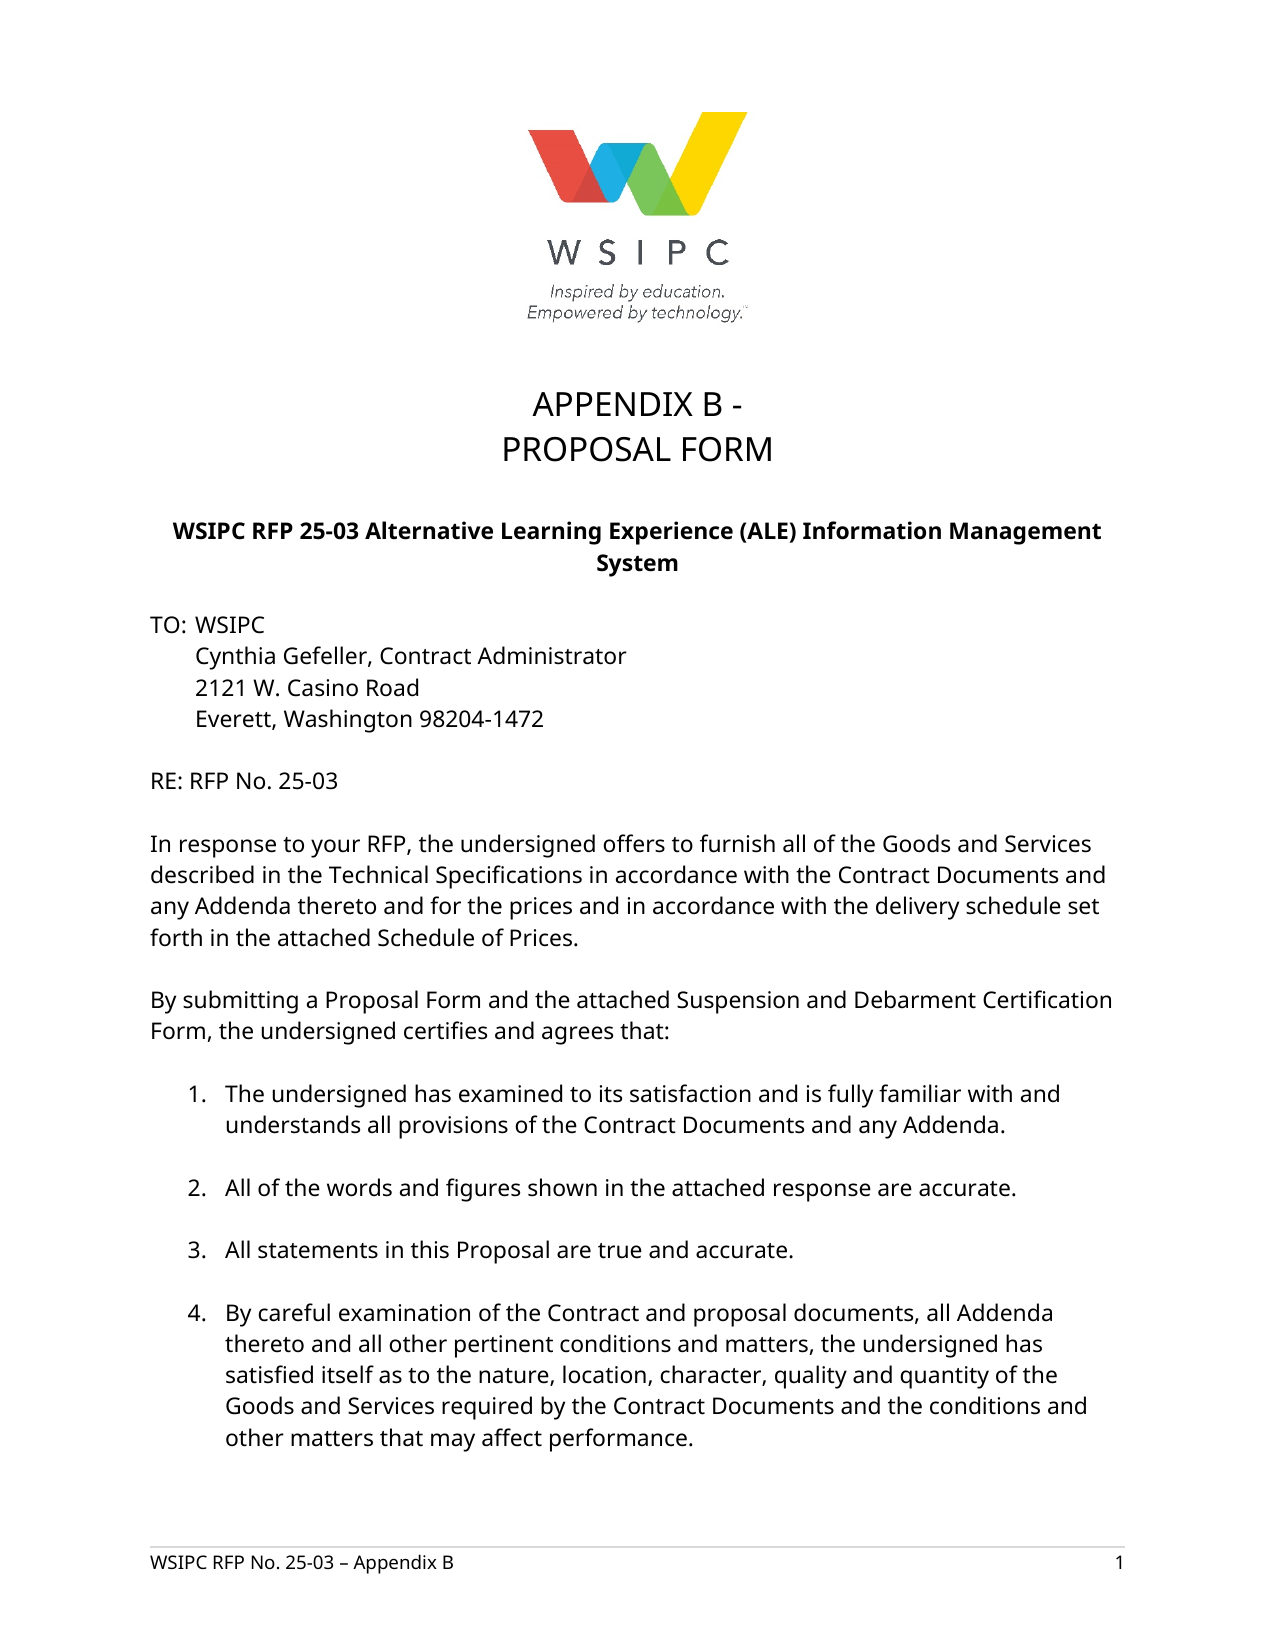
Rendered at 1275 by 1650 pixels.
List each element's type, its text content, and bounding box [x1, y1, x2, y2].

subtitle APPENDIX B - PROPOSAL FORM [150, 381, 1125, 472]
list All statements in this Proposal are true and accurate. [187, 1234, 1125, 1265]
text Cynthia Gefeller, Contract Administrator [150, 640, 1125, 672]
picture [515, 112, 760, 325]
list All of the words and figures shown in the attached response are accurate. [187, 1172, 1125, 1203]
list By careful examination of the Contract and proposal documents, all Addenda thereto and all other pertinent conditions and matters, the undersigned has satisfied itself as to the nature, location, character, quality and quantity of the Goods and Services required by the Contract Documents and the conditions and other matters that may affect performance. [187, 1297, 1125, 1453]
text 2121 W. Casino Road [150, 672, 1125, 703]
text In response to your RFP, the undersigned offers to furnish all of the Goods and Services described in the Technical Specifications in accordance with the Contract Documents and any Addenda thereto and for the prices and in accordance with the delivery schedule set forth in the attached Schedule of Prices. [150, 828, 1125, 953]
text By submitting a Proposal Form and the attached Suspension and Debarment Certification Form, the undersigned certifies and agrees that: [150, 984, 1125, 1047]
text Everett, Washington 98204-1472 [150, 703, 1125, 734]
text RE: RFP No. 25-03 [150, 765, 1125, 797]
list The undersigned has examined to its satisfaction and is fully familiar with and understands all provisions of the Contract Documents and any Addenda. [187, 1078, 1125, 1140]
text TO: WSIPC [150, 609, 1125, 640]
text WSIPC RFP 25-03 Alternative Learning Experience (ALE) Information Management System [150, 515, 1125, 578]
